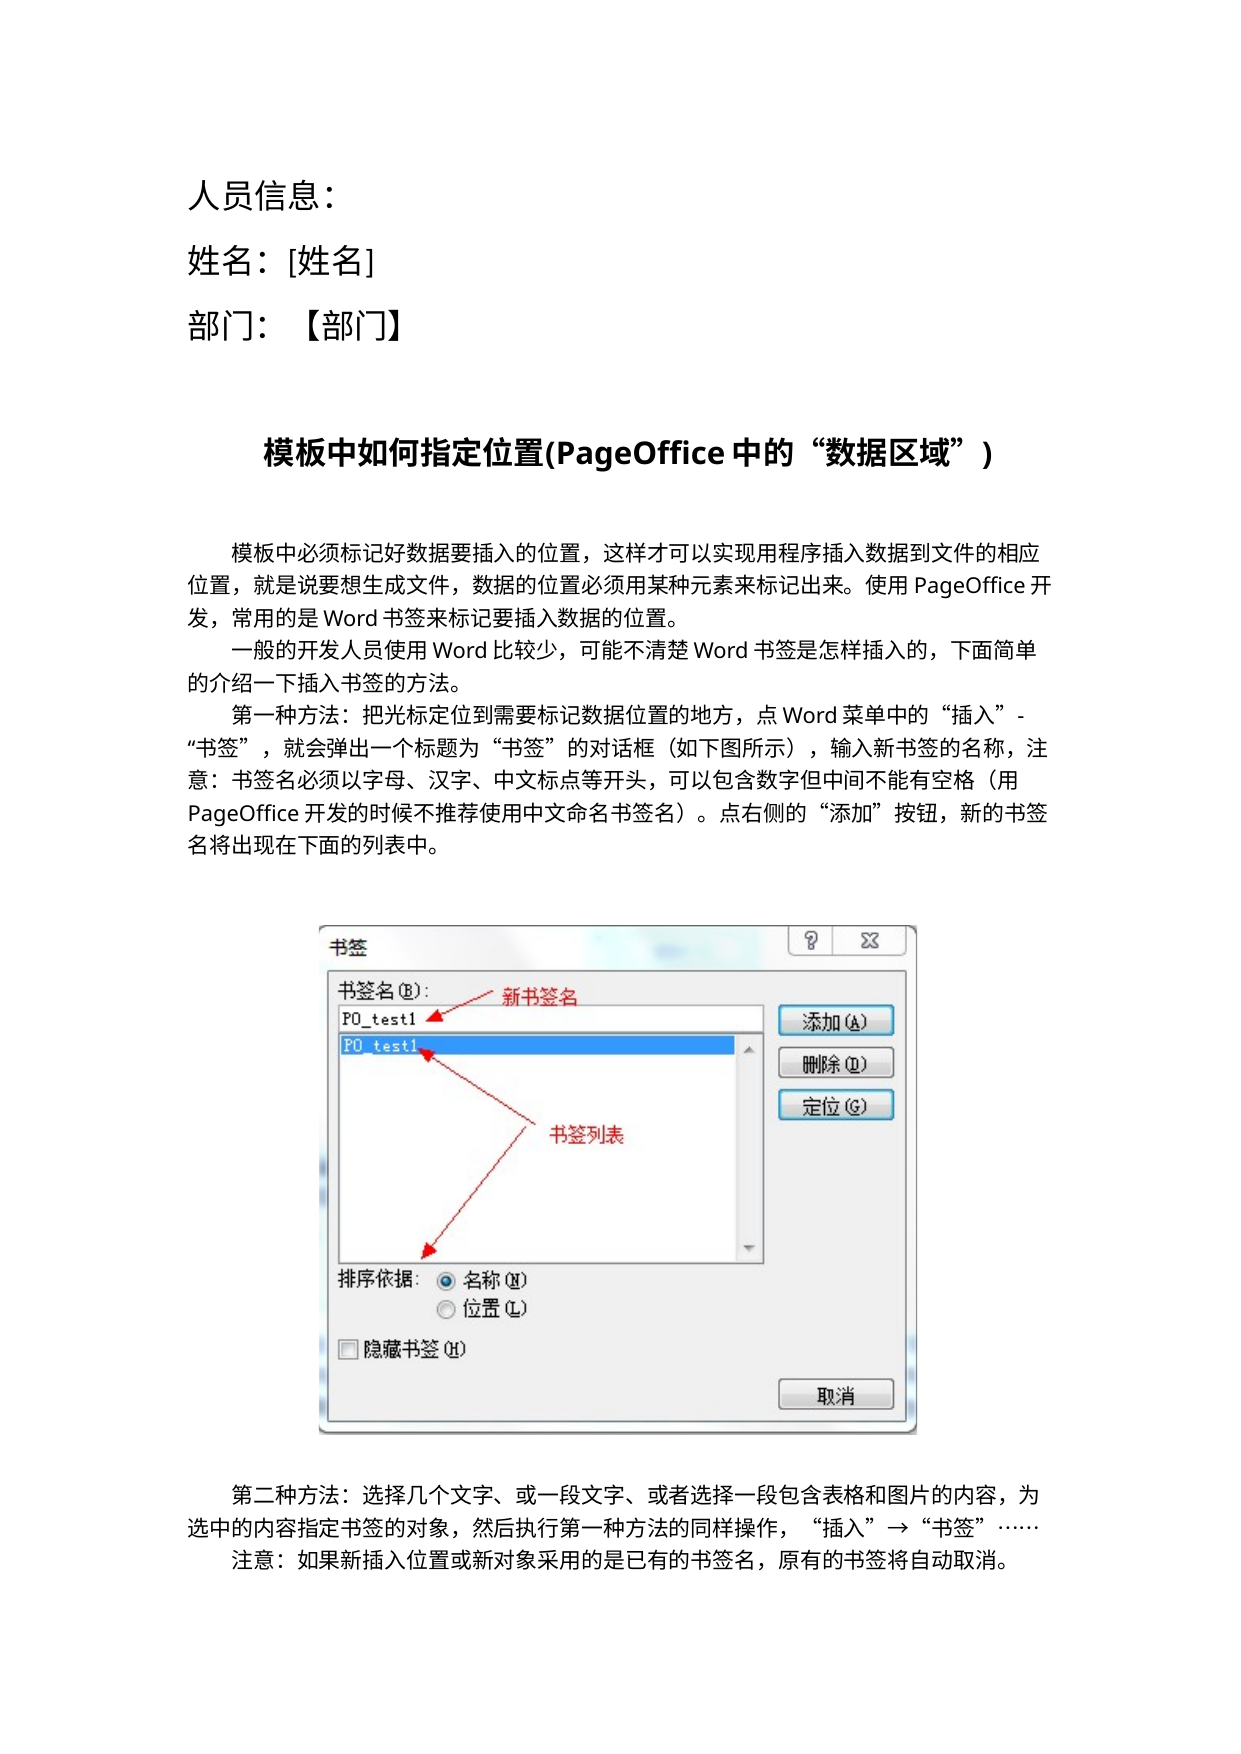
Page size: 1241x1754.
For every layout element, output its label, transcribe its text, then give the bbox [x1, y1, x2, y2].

text 人员信息： [187, 162, 1053, 227]
text 模板中必须标记好数据要插入的位置，这样才可以实现用程序插入数据到文件的相应位置，就是说要想生成文件，数据的位置必须用某种元素来标记出来。使用PageOffice开发，常用的是Word书签来标记要插入数据的位置。 [187, 536, 1053, 633]
text 注意：如果新插入位置或新对象采用的是已有的书签名，原有的书签将自动取消。 [187, 1543, 1053, 1576]
picture [318, 925, 918, 1435]
text 姓名：[姓名] [187, 227, 1053, 292]
text 第一种方法：把光标定位到需要标记数据位置的地方，点Word菜单中的“插入”-“书签”，就会弹出一个标题为“书签”的对话框（如下图所示），输入新书签的名称，注意：书签名必须以字母、汉字、中文标点等开头，可以包含数字但中间不能有空格（用PageOffice开发的时候不推荐使用中文命名书签名）。点右侧的“添加”按钮，新的书签名将出现在下面的列表中。 [187, 698, 1053, 861]
text 一般的开发人员使用Word比较少，可能不清楚Word书签是怎样插入的，下面简单的介绍一下插入书签的方法。 [187, 633, 1053, 698]
text 第二种方法：选择几个文字、或一段文字、或者选择一段包含表格和图片的内容，为选中的内容指定书签的对象，然后执行第一种方法的同样操作，“插入”→“书签”…… [187, 1478, 1053, 1543]
text 部门：【部门】 [187, 292, 1053, 357]
subtitle 模板中如何指定位置(PageOffice中的“数据区域”) [247, 419, 1053, 484]
